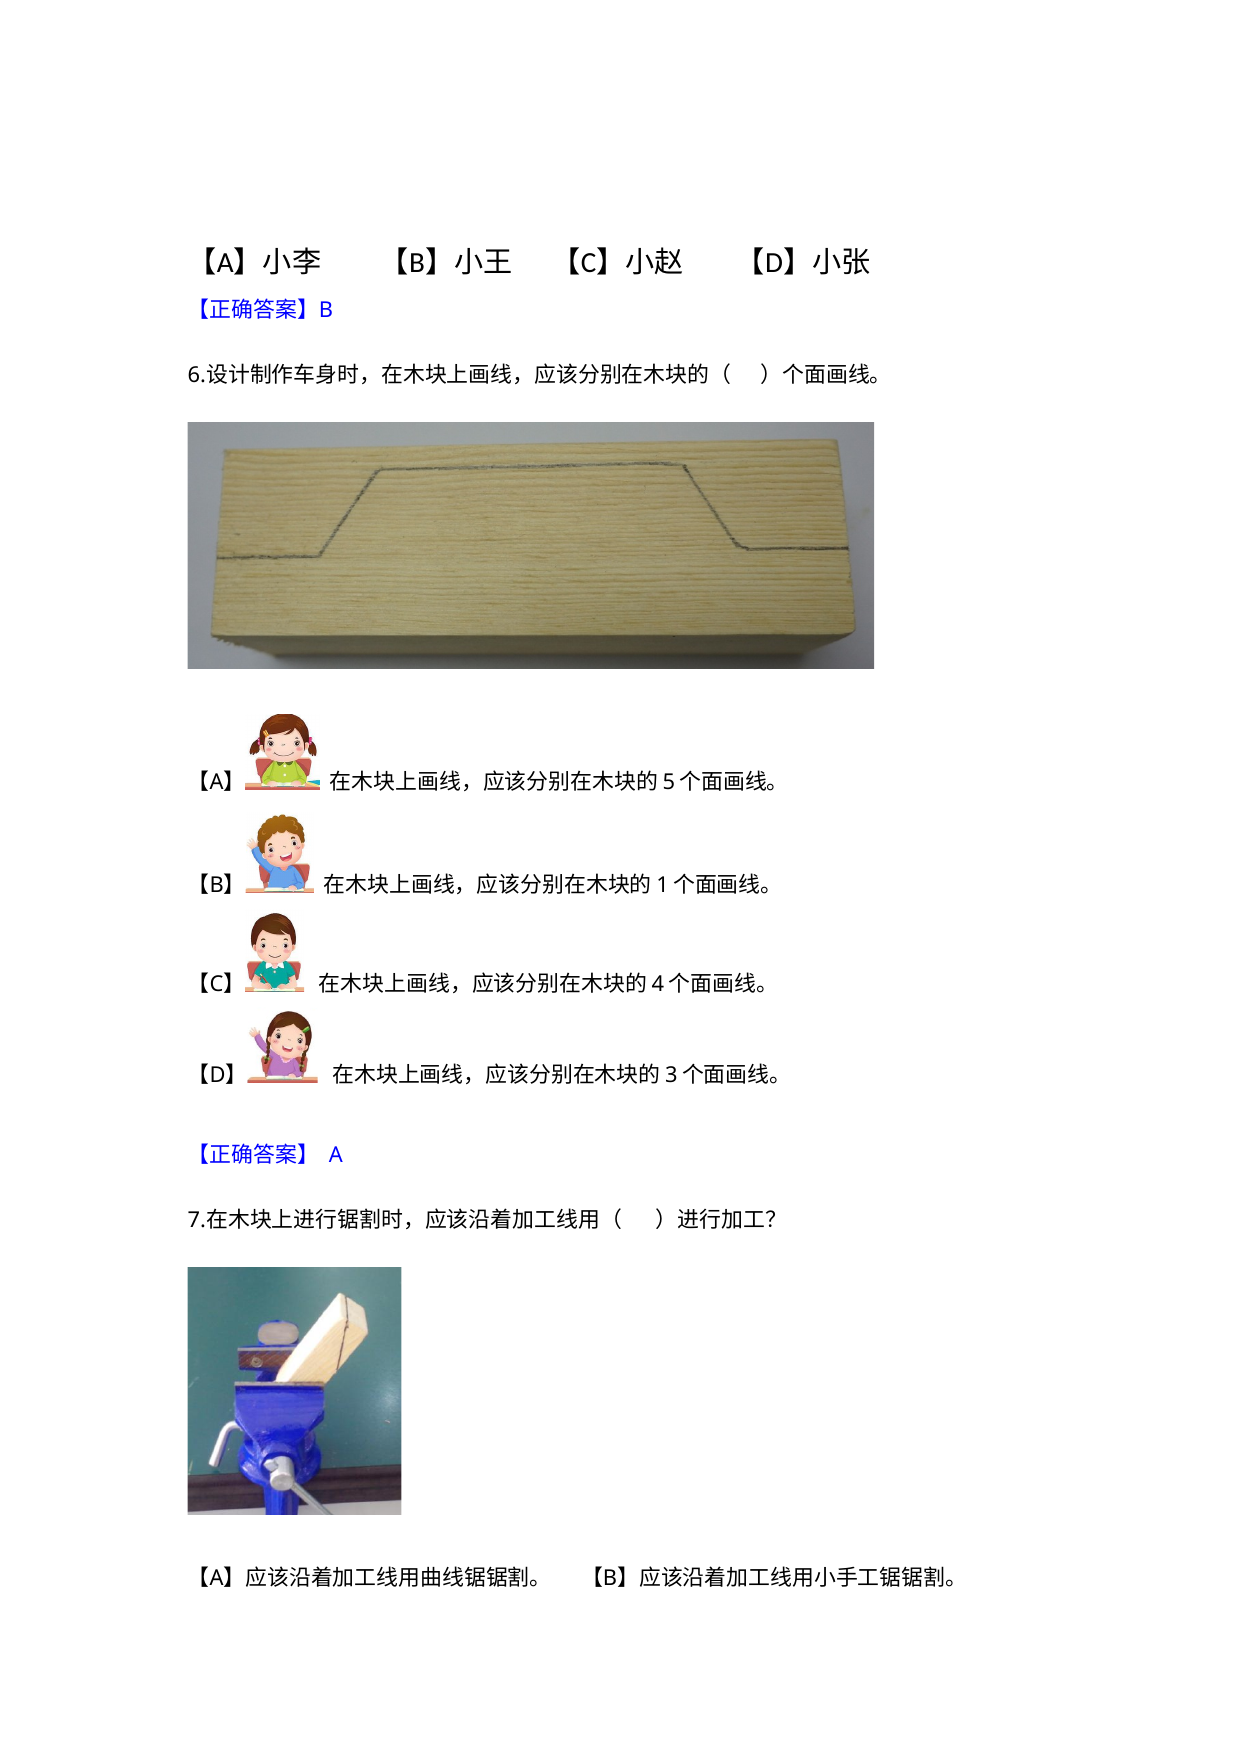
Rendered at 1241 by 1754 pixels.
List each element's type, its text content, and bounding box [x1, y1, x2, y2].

picture [245, 909, 305, 992]
picture [187, 422, 875, 669]
text 【D】 在木块上画线，应该分别在木块的3个面画线。 [187, 1007, 1053, 1104]
text 【C】 在木块上画线，应该分别在木块的4个面画线。 [187, 909, 1053, 1007]
text 【A】应该沿着加工线用曲线锯锯割。 【B】应该沿着加工线用小手工锯锯割。 [187, 1559, 1053, 1592]
picture [245, 812, 314, 893]
picture [247, 1007, 318, 1083]
text 【正确答案】B [187, 292, 1053, 324]
picture [245, 714, 320, 790]
picture [187, 1267, 402, 1515]
text 【A】小李 【B】小王 【C】小赵 【D】小张 [187, 227, 1053, 292]
text 7.在木块上进行锯割时，应该沿着加工线用（ ）进行加工？ [187, 1202, 1053, 1234]
text 【正确答案】 A [187, 1137, 1053, 1169]
text 【A】 在木块上画线，应该分别在木块的5个面画线。 [187, 714, 1053, 812]
text 【B】 在木块上画线，应该分别在木块的1个面画线。 [187, 812, 1053, 909]
text 6.设计制作车身时，在木块上画线，应该分别在木块的（ ）个面画线。 [187, 357, 1053, 389]
